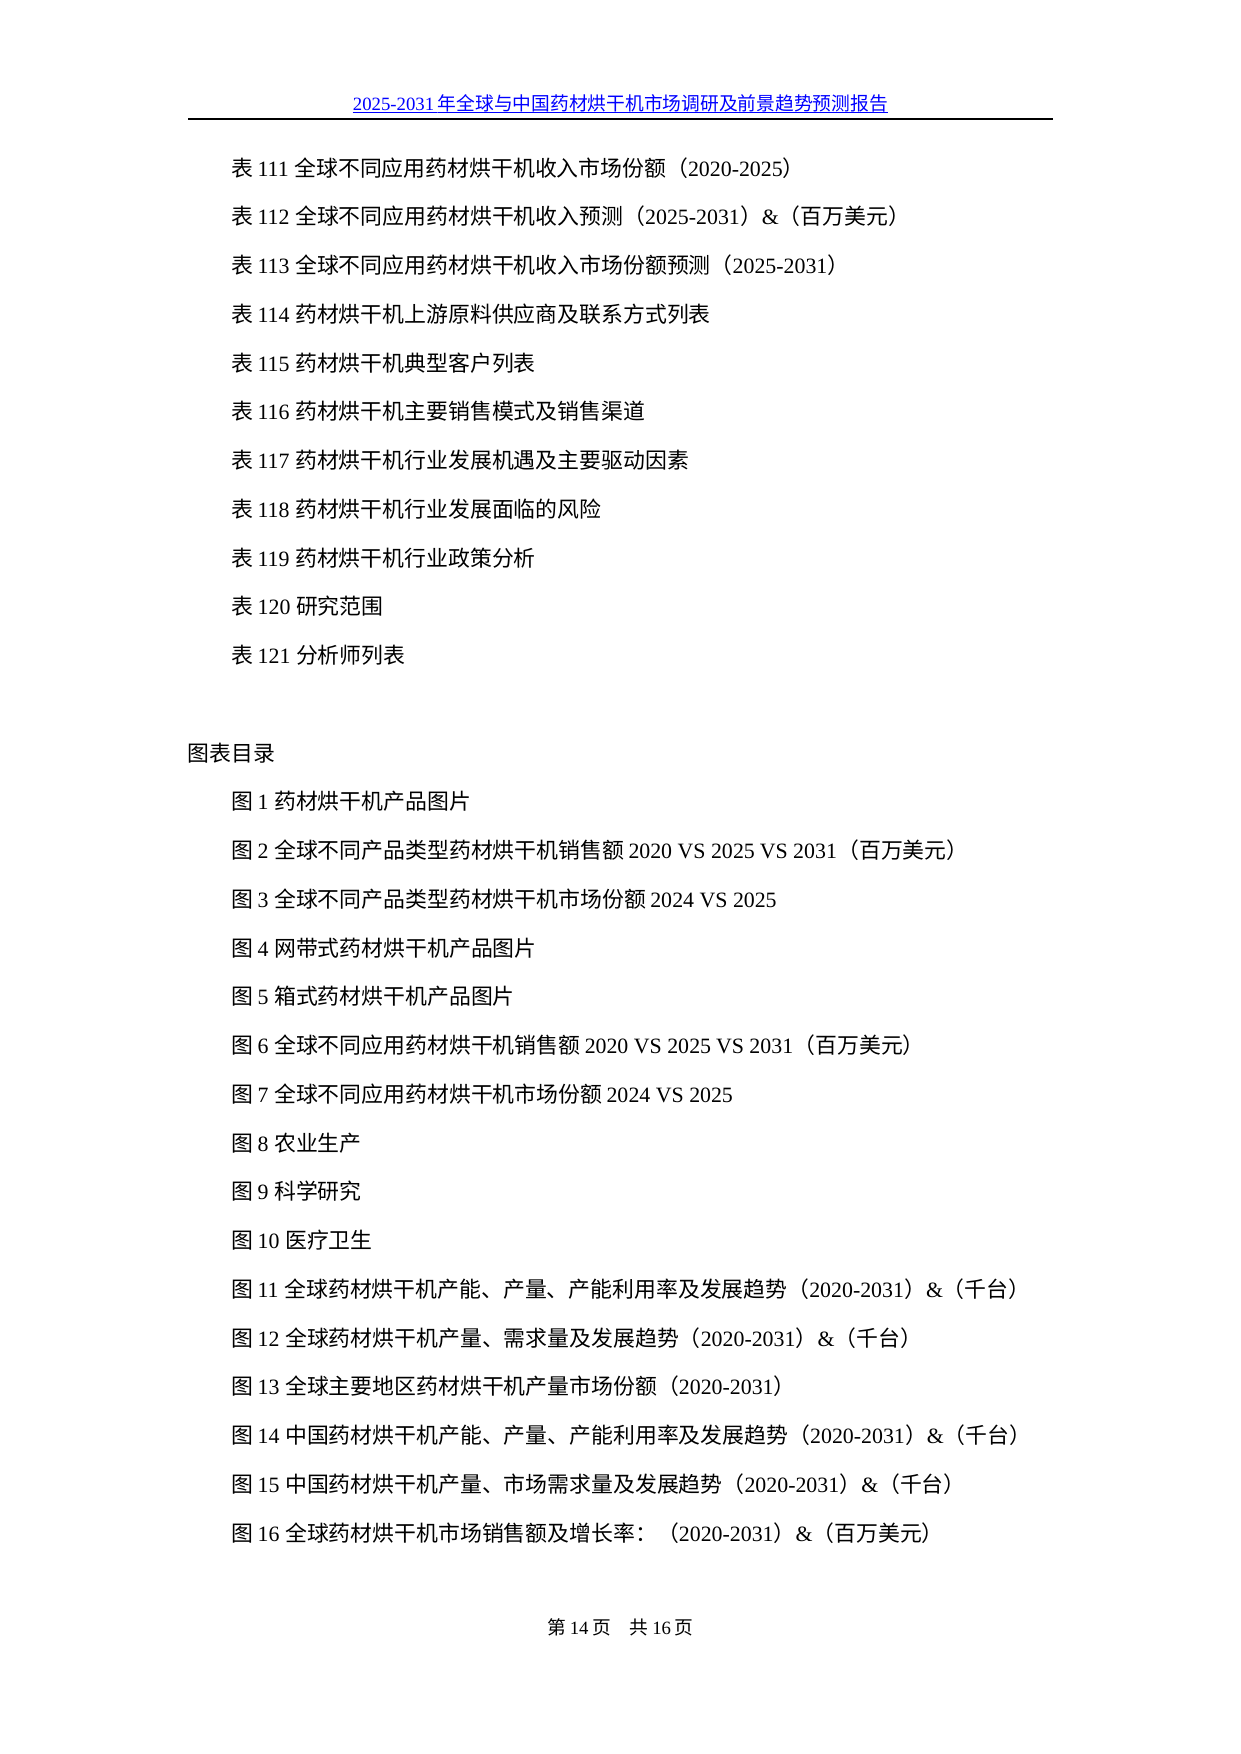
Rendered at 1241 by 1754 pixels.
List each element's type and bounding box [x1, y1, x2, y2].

text [187, 150, 1053, 1548]
